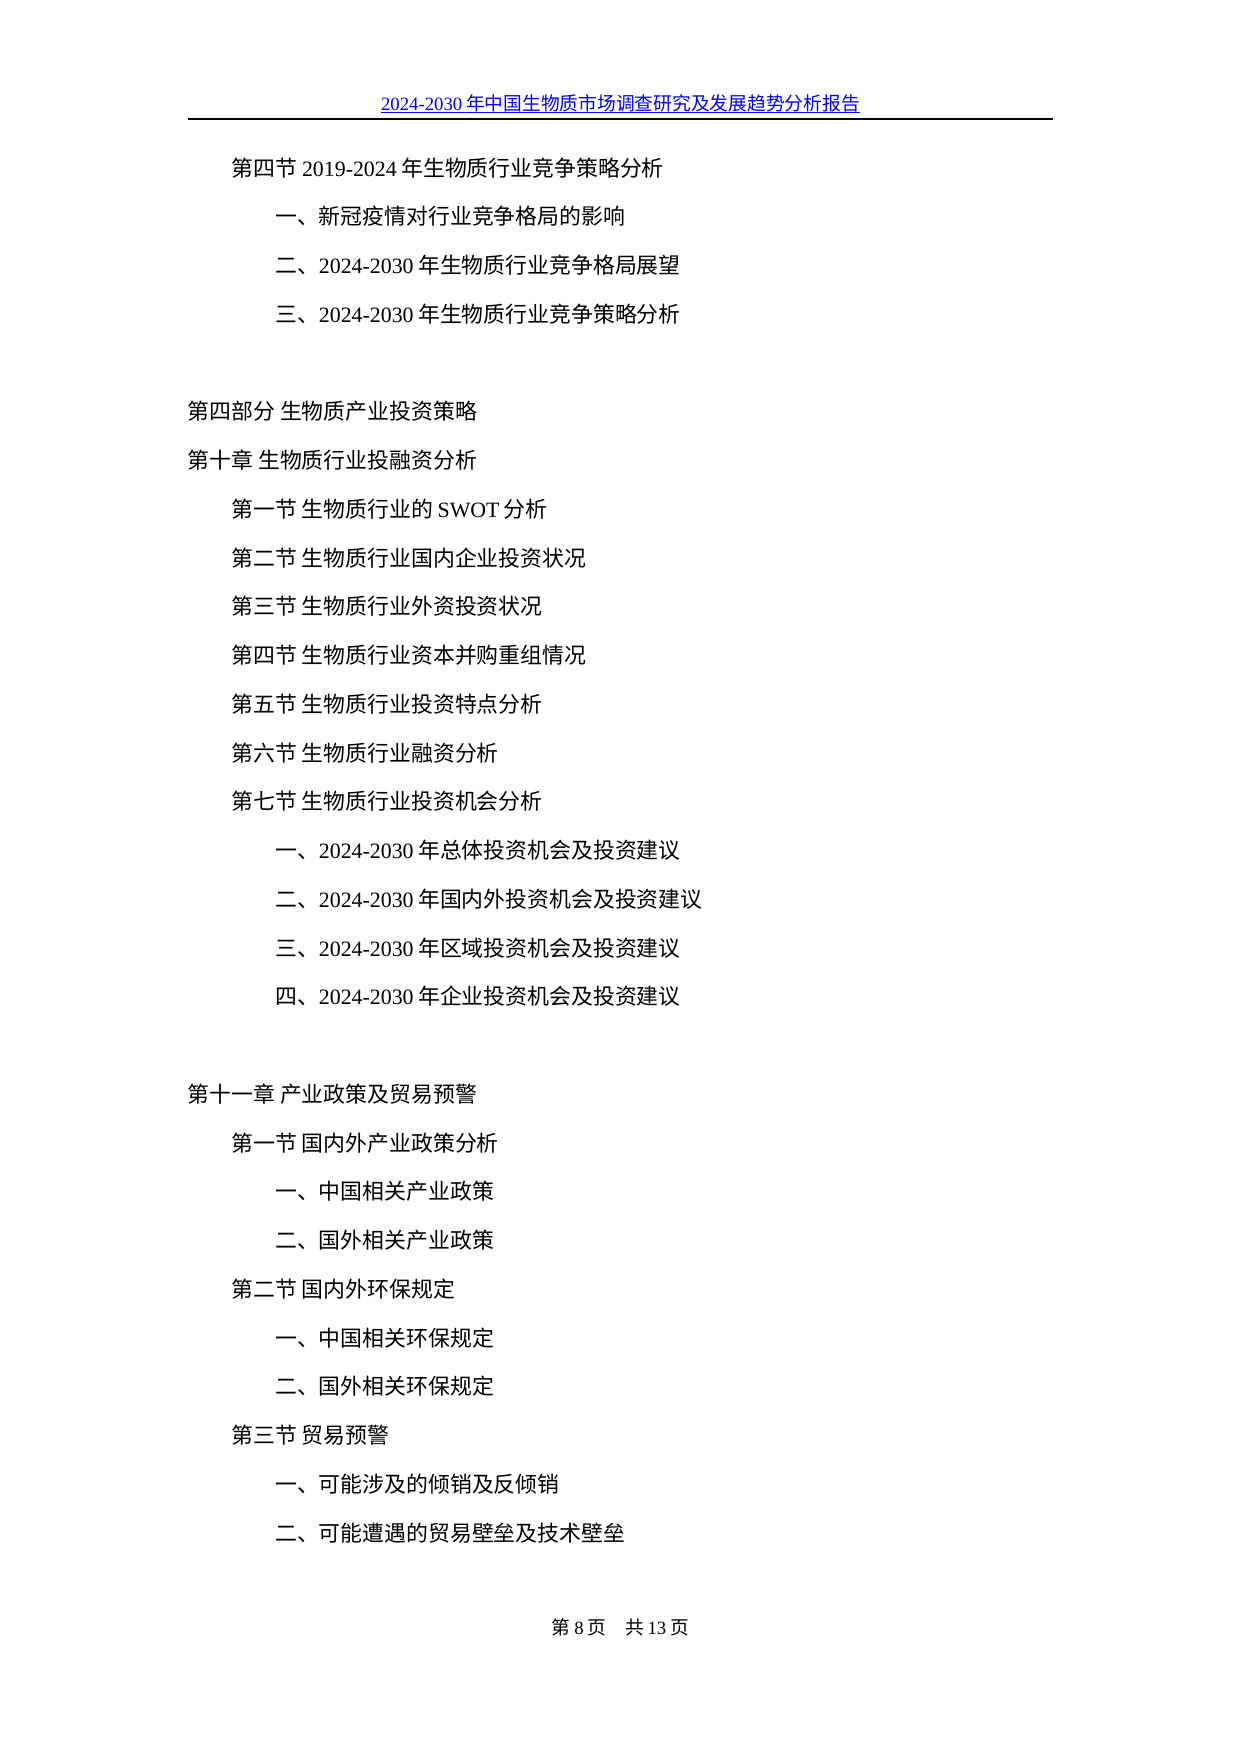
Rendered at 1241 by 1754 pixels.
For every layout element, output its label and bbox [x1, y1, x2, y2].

text [187, 150, 1053, 1548]
